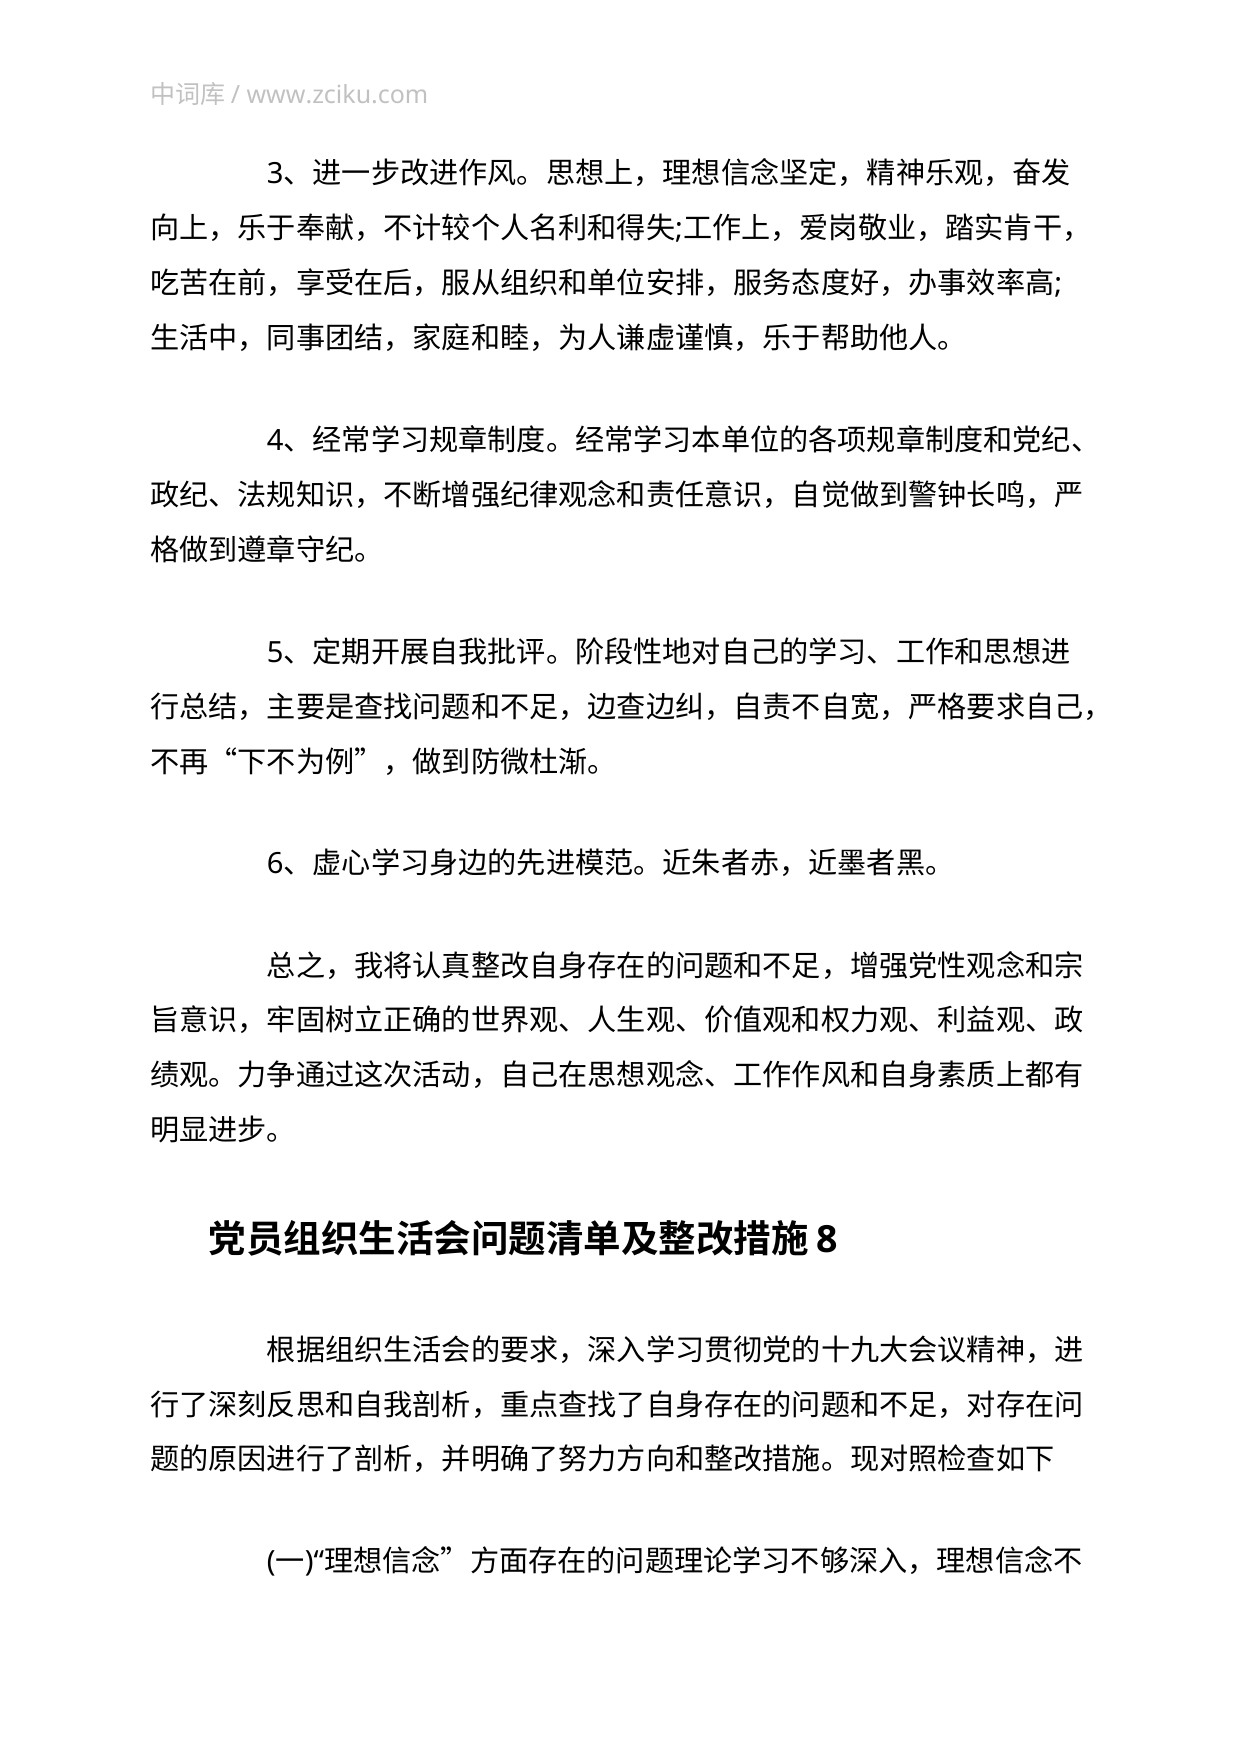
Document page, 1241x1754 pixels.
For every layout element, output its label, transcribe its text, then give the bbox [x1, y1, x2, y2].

text 5、定期开展自我批评。阶段性地对自己的学习、工作和思想进行总结，主要是查找问题和不足，边查边纠，自责不自宽，严格要求自己，不再“下不为例”，做到防微杜渐。 [150, 628, 1090, 781]
text 6、虚心学习身边的先进模范。近朱者赤，近墨者黑。 [150, 840, 1090, 882]
text 党员组织生活会问题清单及整改措施8 [150, 1208, 1090, 1263]
text 3、进一步改进作风。思想上，理想信念坚定，精神乐观，奋发向上，乐于奉献，不计较个人名利和得失;工作上，爱岗敬业，踏实肯干，吃苦在前，享受在后，服从组织和单位安排，服务态度好，办事效率高;生活中，同事团结，家庭和睦，为人谦虚谨慎，乐于帮助他人。 [150, 150, 1090, 357]
text 根据组织生活会的要求，深入学习贯彻党的十九大会议精神，进行了深刻反思和自我剖析，重点查找了自身存在的问题和不足，对存在问题的原因进行了剖析，并明确了努力方向和整改措施。现对照检查如下 [150, 1326, 1090, 1478]
text 总之，我将认真整改自身存在的问题和不足，增强党性观念和宗旨意识，牢固树立正确的世界观、人生观、价值观和权力观、利益观、政绩观。力争通过这次活动，自己在思想观念、工作作风和自身素质上都有明显进步。 [150, 942, 1090, 1149]
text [150, 1538, 1090, 1580]
text 4、经常学习规章制度。经常学习本单位的各项规章制度和党纪、政纪、法规知识，不断增强纪律观念和责任意识，自觉做到警钟长鸣，严格做到遵章守纪。 [150, 417, 1090, 569]
